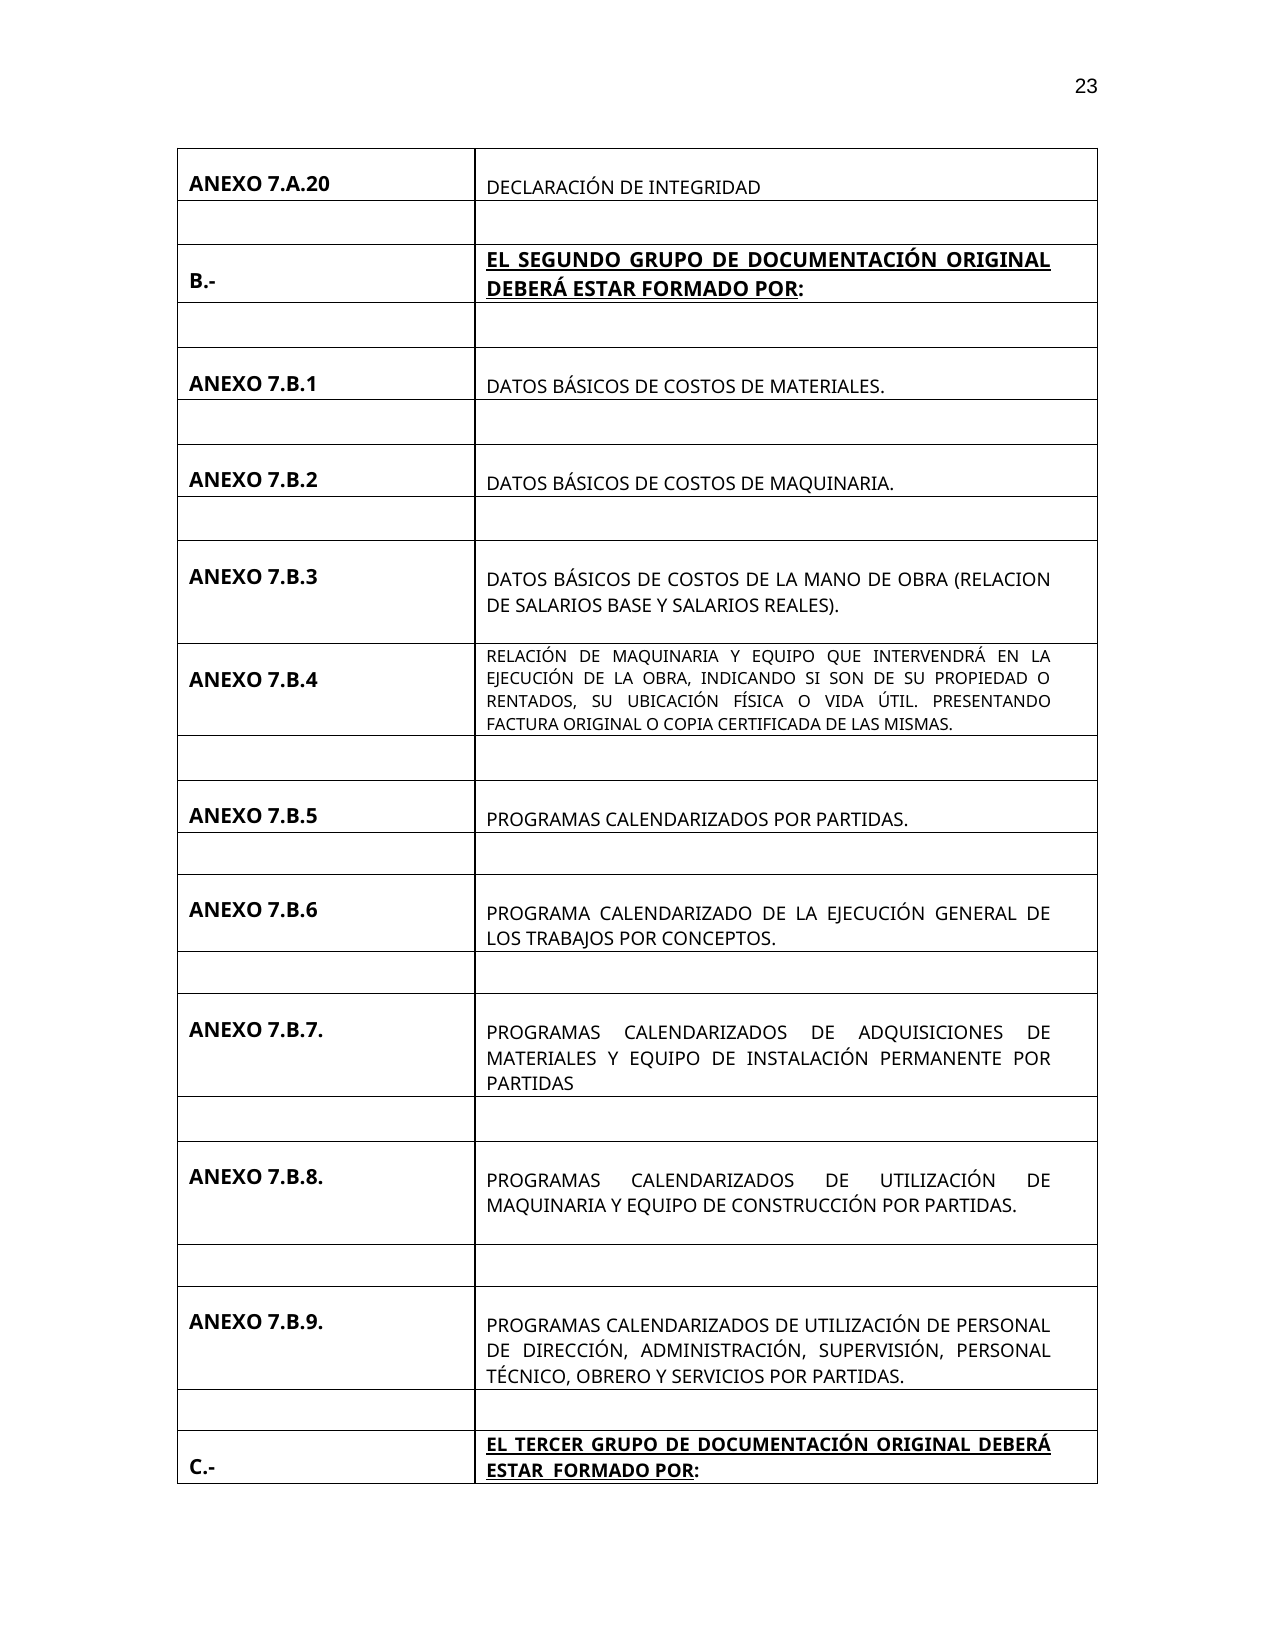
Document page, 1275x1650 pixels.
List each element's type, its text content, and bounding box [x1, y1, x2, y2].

table_cell DATOS BÁSICOS DE COSTOS DE MATERIALES. [476, 348, 1097, 399]
table_cell ANEXO 7.B.4 [178, 644, 474, 735]
table_cell [476, 400, 1097, 443]
table_cell [476, 497, 1097, 540]
table_cell [476, 833, 1097, 873]
table_cell [476, 1390, 1097, 1430]
table_cell ANEXO 7.B.7. [178, 994, 474, 1096]
table_cell ANEXO 7.A.20 [178, 149, 474, 200]
table_cell DECLARACIÓN DE INTEGRIDAD [476, 149, 1097, 200]
table_cell ANEXO 7.B.3 [178, 541, 474, 643]
table_cell PROGRAMAS CALENDARIZADOS DE UTILIZACIÓN DE PERSONAL DE DIRECCIÓN, ADMINISTRACIÓN, SUPERVISIÓN, PERSONAL TÉCNICO, OBRERO Y SERVICIOS POR PARTIDAS. [476, 1287, 1097, 1389]
table_cell ANEXO 7.B.8. [178, 1142, 474, 1244]
table_cell DATOS BÁSICOS DE COSTOS DE LA MANO DE OBRA (RELACION DE SALARIOS BASE Y SALARIOS REALES). [476, 541, 1097, 643]
table_cell PROGRAMA CALENDARIZADO DE LA EJECUCIÓN GENERAL DE LOS TRABAJOS POR CONCEPTOS. [476, 875, 1097, 951]
table_cell [178, 497, 474, 540]
table_cell [178, 1097, 474, 1141]
table_cell [178, 833, 474, 873]
table_cell ANEXO 7.B.9. [178, 1287, 474, 1389]
table_cell [178, 736, 474, 780]
table_cell [178, 201, 474, 244]
table_cell [476, 952, 1097, 993]
table_cell EL SEGUNDO GRUPO DE DOCUMENTACIÓN ORIGINAL DEBERÁ ESTAR FORMADO POR: [476, 245, 1097, 302]
table_cell [178, 1245, 474, 1286]
table_cell PROGRAMAS CALENDARIZADOS DE ADQUISICIONES DE MATERIALES Y EQUIPO DE INSTALACIÓN PERMANENTE POR PARTIDAS [476, 994, 1097, 1096]
table_cell [476, 303, 1097, 347]
table_cell EL TERCER GRUPO DE DOCUMENTACIÓN ORIGINAL DEBERÁ ESTAR FORMADO POR: [476, 1431, 1097, 1482]
table_cell PROGRAMAS CALENDARIZADOS POR PARTIDAS. [476, 781, 1097, 832]
table_cell [476, 201, 1097, 244]
table_cell [476, 1245, 1097, 1286]
table_cell ANEXO 7.B.2 [178, 445, 474, 496]
table_cell [476, 1097, 1097, 1141]
table_cell C.- [178, 1431, 474, 1482]
table_cell PROGRAMAS CALENDARIZADOS DE UTILIZACIÓN DE MAQUINARIA Y EQUIPO DE CONSTRUCCIÓN POR PARTIDAS. [476, 1142, 1097, 1244]
table_cell RELACIÓN DE MAQUINARIA Y EQUIPO QUE INTERVENDRÁ EN LA EJECUCIÓN DE LA OBRA, INDICANDO SI SON DE SU PROPIEDAD O RENTADOS, SU UBICACIÓN FÍSICA O VIDA ÚTIL. PRESENTANDO FACTURA ORIGINAL O COPIA CERTIFICADA DE LAS MISMAS. [476, 644, 1097, 735]
table_cell [178, 400, 474, 443]
table_cell ANEXO 7.B.5 [178, 781, 474, 832]
table_cell DATOS BÁSICOS DE COSTOS DE MAQUINARIA. [476, 445, 1097, 496]
table_cell [476, 736, 1097, 780]
table_cell [178, 952, 474, 993]
table_cell B.- [178, 245, 474, 302]
table_cell [178, 303, 474, 347]
table_cell ANEXO 7.B.1 [178, 348, 474, 399]
table_cell [178, 1390, 474, 1430]
table_cell ANEXO 7.B.6 [178, 875, 474, 951]
